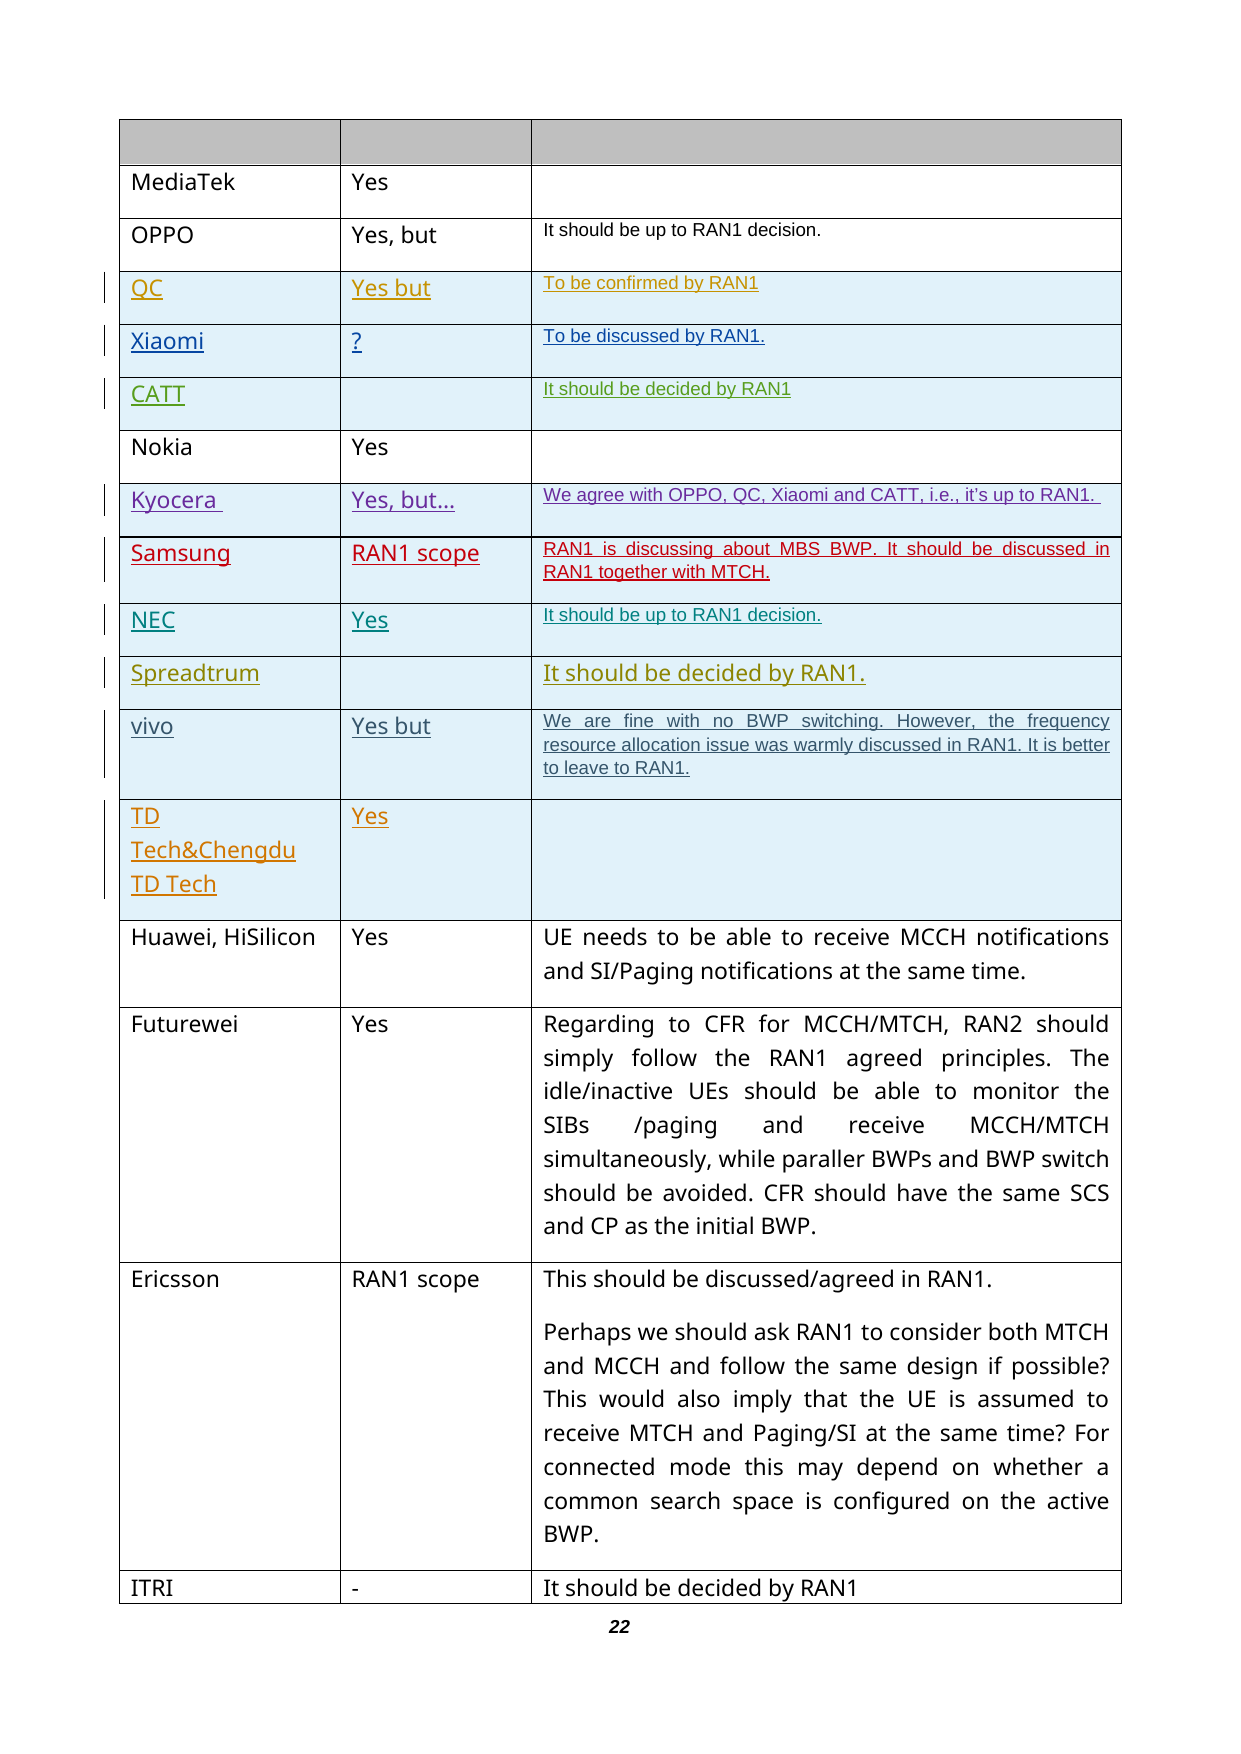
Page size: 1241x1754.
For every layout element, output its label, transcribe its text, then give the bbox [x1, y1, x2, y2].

table_header Company [120, 120, 340, 164]
table_cell Nokia [120, 431, 340, 483]
table_cell [532, 166, 1121, 218]
table_cell Yes [341, 1008, 531, 1262]
table_cell - [341, 1571, 531, 1603]
table_cell OPPO [120, 219, 340, 271]
table_cell Yes [341, 166, 531, 218]
table_cell UE needs to be able to receive MCCH notifications and SI/Paging notifications at the same time. [532, 921, 1121, 1007]
table_cell [532, 431, 1121, 483]
table_cell Regarding to CFR for MCCH/MTCH, RAN2 should simply follow the RAN1 agreed principles. The idle/inactive UEs should be able to monitor the SIBs /paging and receive MCCH/MTCH simultaneously, while paraller BWPs and BWP switch should be avoided. CFR should have the same SCS and CP as the initial BWP. [532, 1008, 1121, 1262]
table_cell ITRI [120, 1571, 340, 1603]
table_header Yes/No [341, 120, 531, 164]
table_cell Futurewei [120, 1008, 340, 1262]
table_header Comments [532, 120, 1121, 164]
table_cell Yes, but [341, 219, 531, 271]
table_cell MediaTek [120, 166, 340, 218]
table_cell Huawei, HiSilicon [120, 921, 340, 1007]
table_cell Ericsson [120, 1263, 340, 1570]
table_cell RAN1 scope [341, 1263, 531, 1570]
table_cell This should be discussed/agreed in RAN1. Perhaps we should ask RAN1 to consider both MTCH and MCCH and follow the same design if possible? This would also imply that the UE is assumed to receive MTCH and Paging/SI at the same time? For connected mode this may depend on whether a common search space is configured on the active BWP. [532, 1263, 1121, 1570]
table_cell Yes [341, 921, 531, 1007]
table_cell It should be up to RAN1 decision. [532, 219, 1121, 271]
table_cell Yes [341, 431, 531, 483]
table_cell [532, 1571, 1121, 1603]
